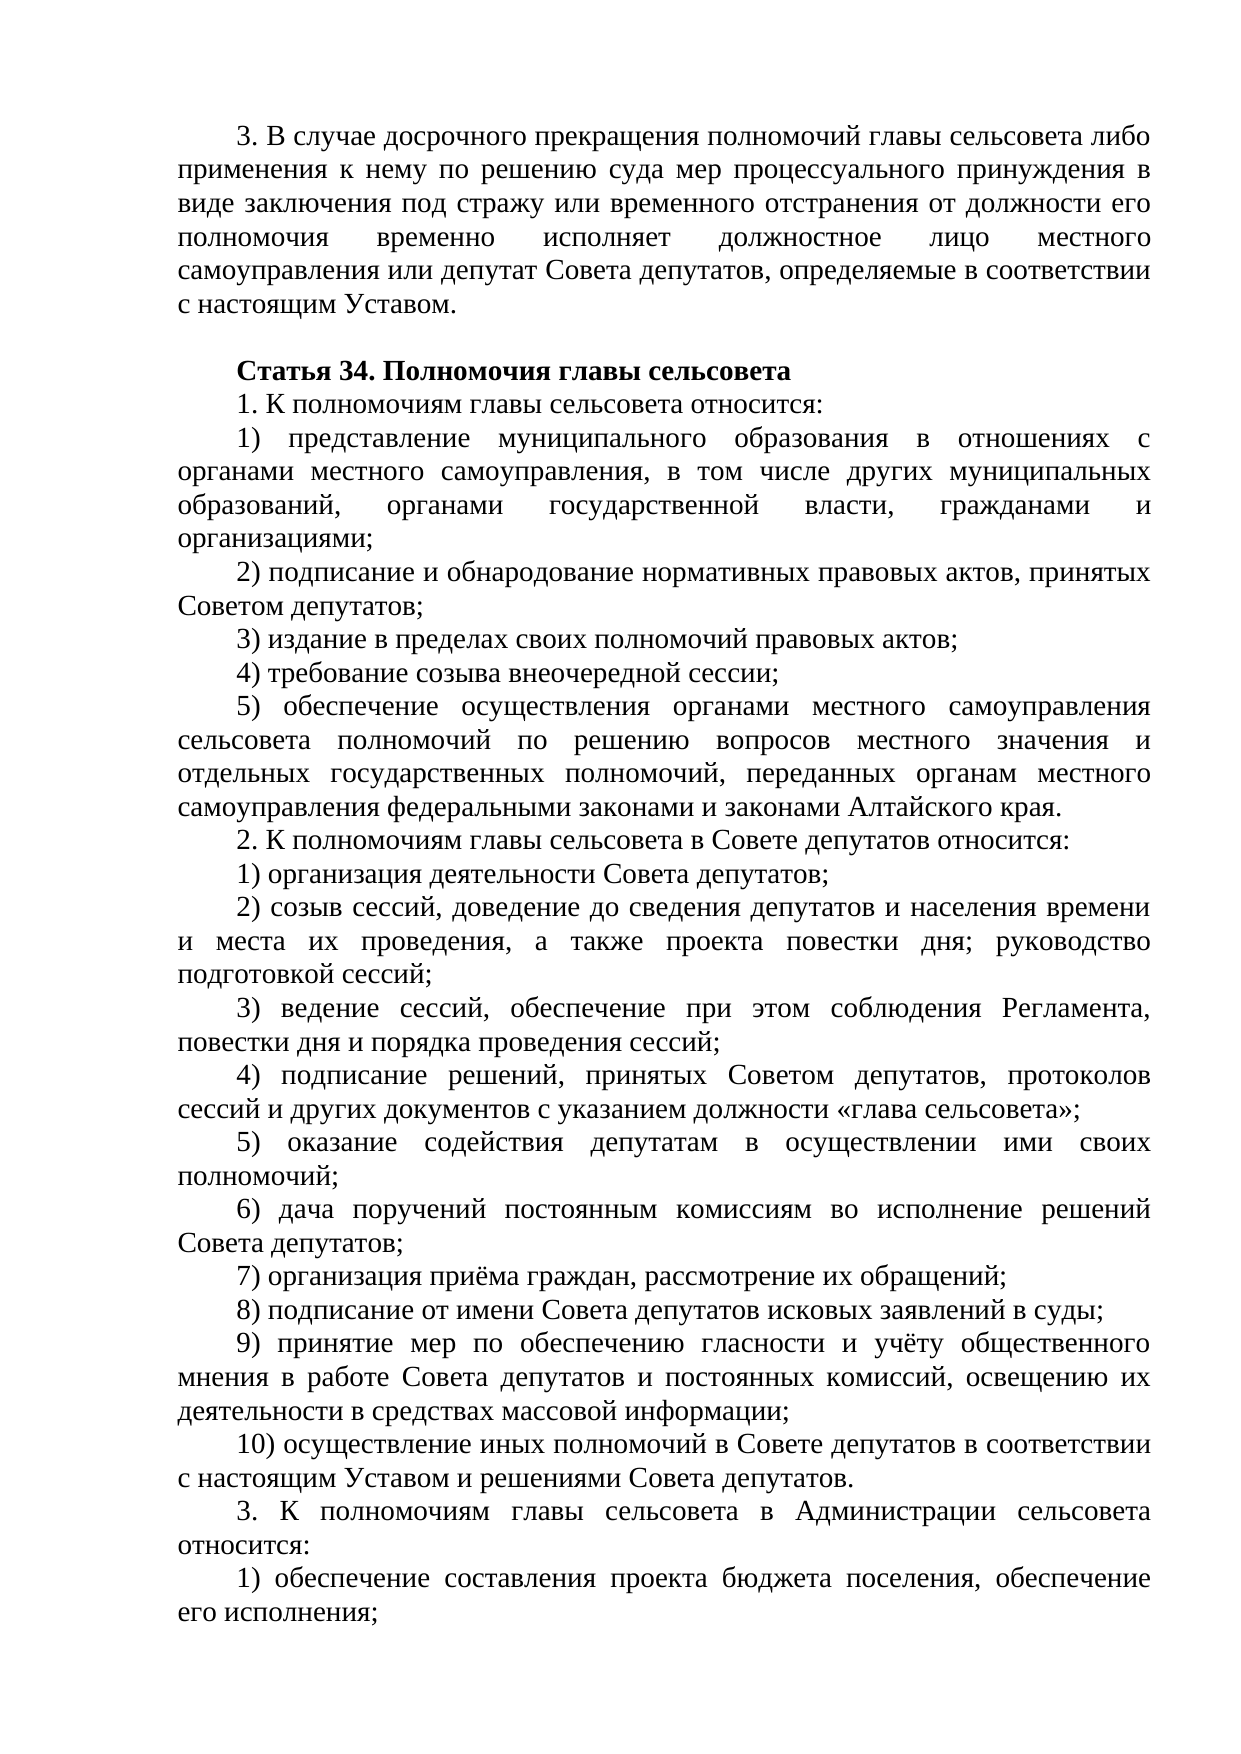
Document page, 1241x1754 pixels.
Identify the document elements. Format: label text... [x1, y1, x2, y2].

subtitle Статья 34. Полномочия главы сельсовета [177, 353, 1152, 386]
text 7) организация приёма граждан, рассмотрение их обращений; [177, 1258, 1152, 1292]
text 8) подписание от имени Совета депутатов исковых заявлений в суды; [177, 1292, 1152, 1326]
text 1. К полномочиям главы сельсовета относится: [177, 386, 1152, 420]
text 2) подписание и обнародование нормативных правовых актов, принятых Советом депутатов; [177, 554, 1152, 621]
text 1) организация деятельности Совета депутатов; [177, 856, 1152, 889]
text 3) издание в пределах своих полномочий правовых актов; [177, 621, 1152, 655]
text 2) созыв сессий, доведение до сведения депутатов и населения времени и места их проведения, а также проекта повестки дня; руководство подготовкой сессий; [177, 889, 1152, 990]
text 3. В случае досрочного прекращения полномочий главы сельсовета либо применения к нему по решению суда мер процессуального принуждения в виде заключения под стражу или временного отстранения от должности его полномочия временно исполняет должностное лицо местного самоуправления или депутат Совета депутатов, определяемые в соответствии с настоящим Уставом. [177, 118, 1152, 319]
text 3. К полномочиям главы сельсовета в Администрации сельсовета относится: [177, 1493, 1152, 1560]
text 5) обеспечение осуществления органами местного самоуправления сельсовета полномочий по решению вопросов местного значения и отдельных государственных полномочий, переданных органам местного самоуправления федеральными законами и законами Алтайского края. [177, 688, 1152, 822]
text 9) принятие мер по обеспечению гласности и учёту общественного мнения в работе Совета депутатов и постоянных комиссий, освещению их деятельности в средствах массовой информации; [177, 1326, 1152, 1426]
text 3) ведение сессий, обеспечение при этом соблюдения Регламента, повестки дня и порядка проведения сессий; [177, 990, 1152, 1057]
text 6) дача поручений постоянным комиссиям во исполнение решений Совета депутатов; [177, 1191, 1152, 1258]
text 1) обеспечение составления проекта бюджета поселения, обеспечение его исполнения; [177, 1560, 1152, 1627]
text 10) осуществление иных полномочий в Совете депутатов в соответствии с настоящим Уставом и решениями Совета депутатов. [177, 1426, 1152, 1493]
text 1) представление муниципального образования в отношениях с органами местного самоуправления, в том числе других муниципальных образований, органами государственной власти, гражданами и организациями; [177, 420, 1152, 554]
text 2. К полномочиям главы сельсовета в Совете депутатов относится: [177, 822, 1152, 856]
text 4) подписание решений, принятых Советом депутатов, протоколов сессий и других документов с указанием должности «глава сельсовета»; [177, 1057, 1152, 1124]
text 4) требование созыва внеочередной сессии; [177, 655, 1152, 688]
text 5) оказание содействия депутатам в осуществлении ими своих полномочий; [177, 1124, 1152, 1191]
